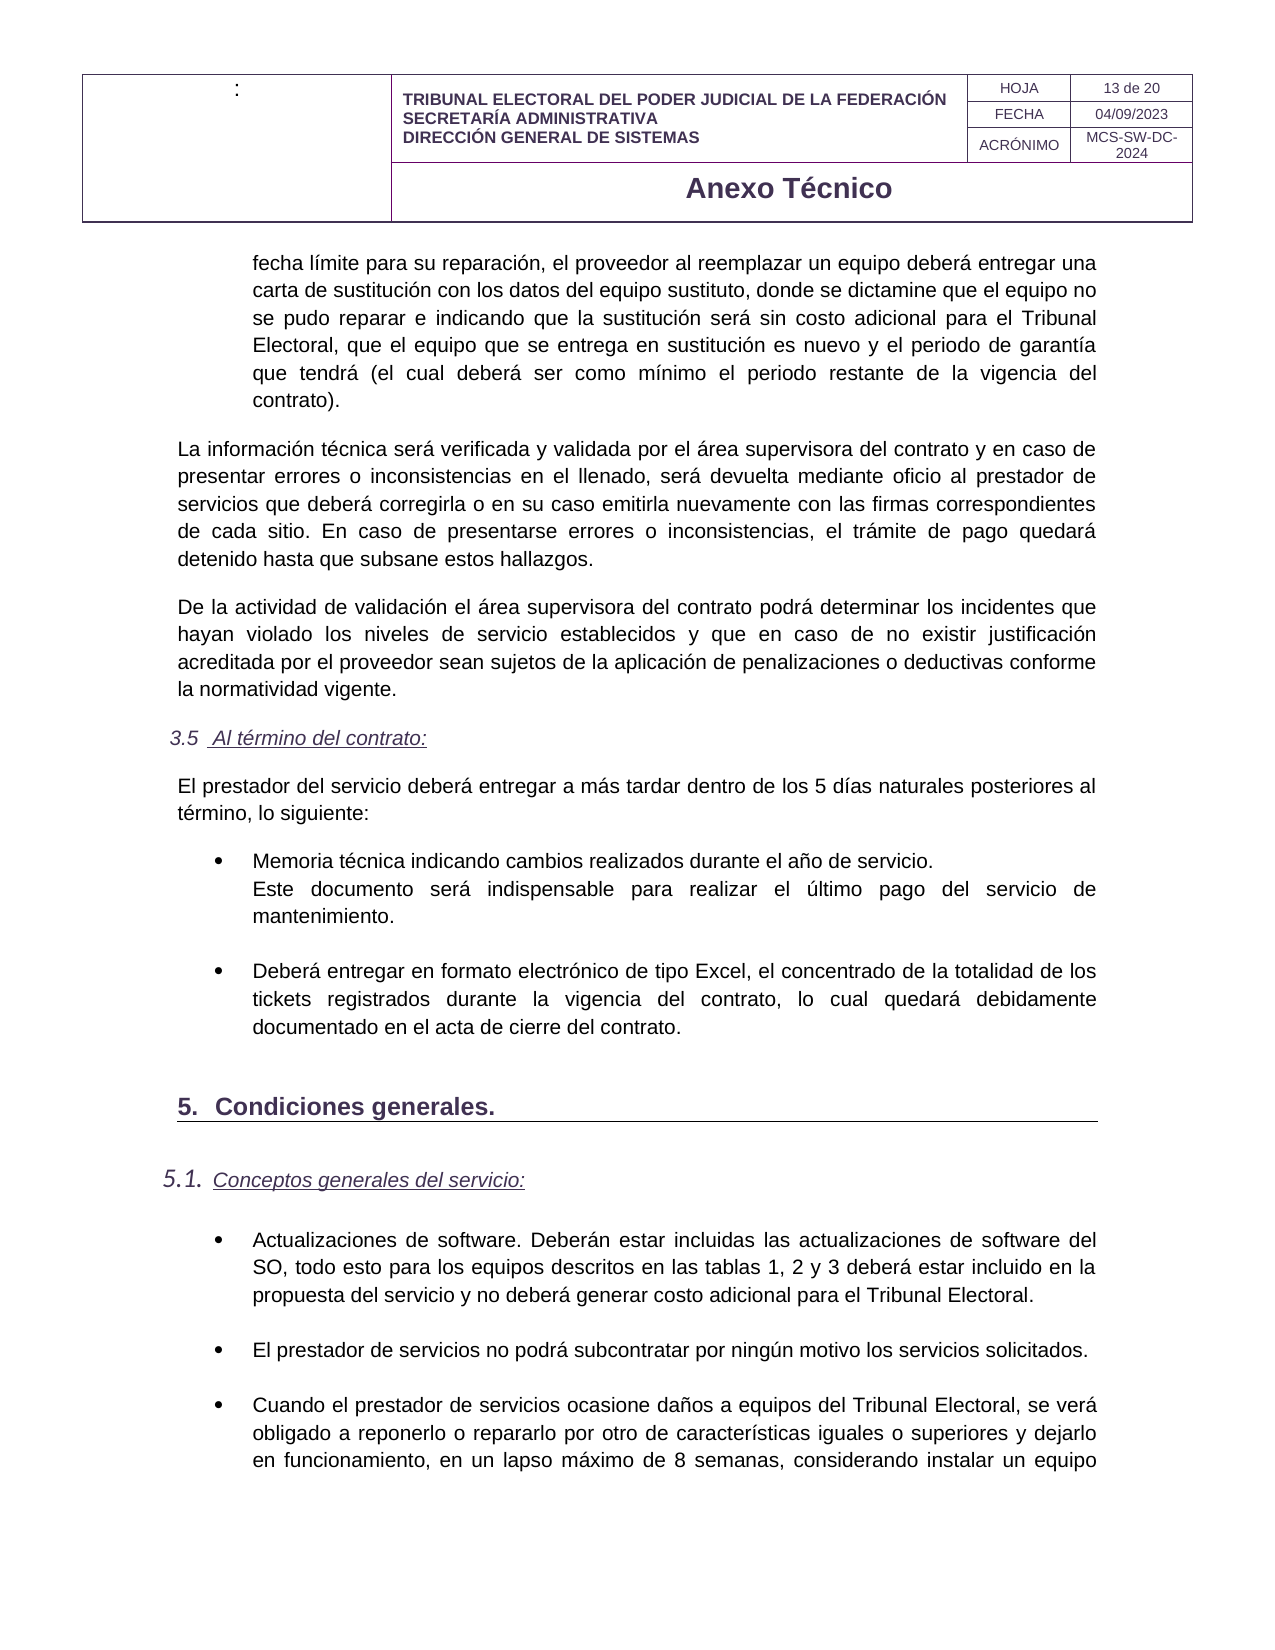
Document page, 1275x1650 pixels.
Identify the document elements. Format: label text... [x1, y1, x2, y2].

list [215, 251, 1098, 412]
subtitle Conceptos generales del servicio: [162, 1161, 1098, 1194]
text El prestador del servicio deberá entregar a más tardar dentro de los 5 días naturales posteriores al término, lo siguiente: [177, 773, 1098, 825]
list Este documento será indispensable para realizar el último pago del servicio de mantenimiento. [252, 877, 1098, 928]
list Memoria técnica indicando cambios realizados durante el año de servicio. [215, 849, 1098, 873]
subtitle Condiciones generales. [177, 1092, 1098, 1121]
list Actualizaciones de software. Deberán estar incluidas las actualizaciones de software del SO, todo esto para los equipos descritos en las tablas 1, 2 y 3 deberá estar incluido en la propuesta del servicio y no deberá generar costo adicional para el Tribunal Electoral. [215, 1227, 1098, 1307]
text La información técnica será verificada y validada por el área supervisora del contrato y en caso de presentar errores o inconsistencias en el llenado, será devuelta mediante oficio al prestador de servicios que deberá corregirla o en su caso emitirla nuevamente con las firmas correspondientes de cada sitio. En caso de presentarse errores o inconsistencias, el trámite de pago quedará detenido hasta que subsane estos hallazgos. [177, 436, 1098, 570]
list El prestador de servicios no podrá subcontratar por ningún motivo los servicios solicitados. [215, 1338, 1098, 1362]
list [215, 1393, 1098, 1472]
subtitle Al término del contrato: [169, 726, 1098, 749]
list Deberá entregar en formato electrónico de tipo Excel, el concentrado de la totalidad de los tickets registrados durante la vigencia del contrato, lo cual quedará debidamente documentado en el acta de cierre del contrato. [215, 959, 1098, 1038]
text De la actividad de validación el área supervisora del contrato podrá determinar los incidentes que hayan violado los niveles de servicio establecidos y que en caso de no existir justificación acreditada por el proveedor sean sujetos de la aplicación de penalizaciones o deductivas conforme la normatividad vigente. [177, 595, 1098, 701]
